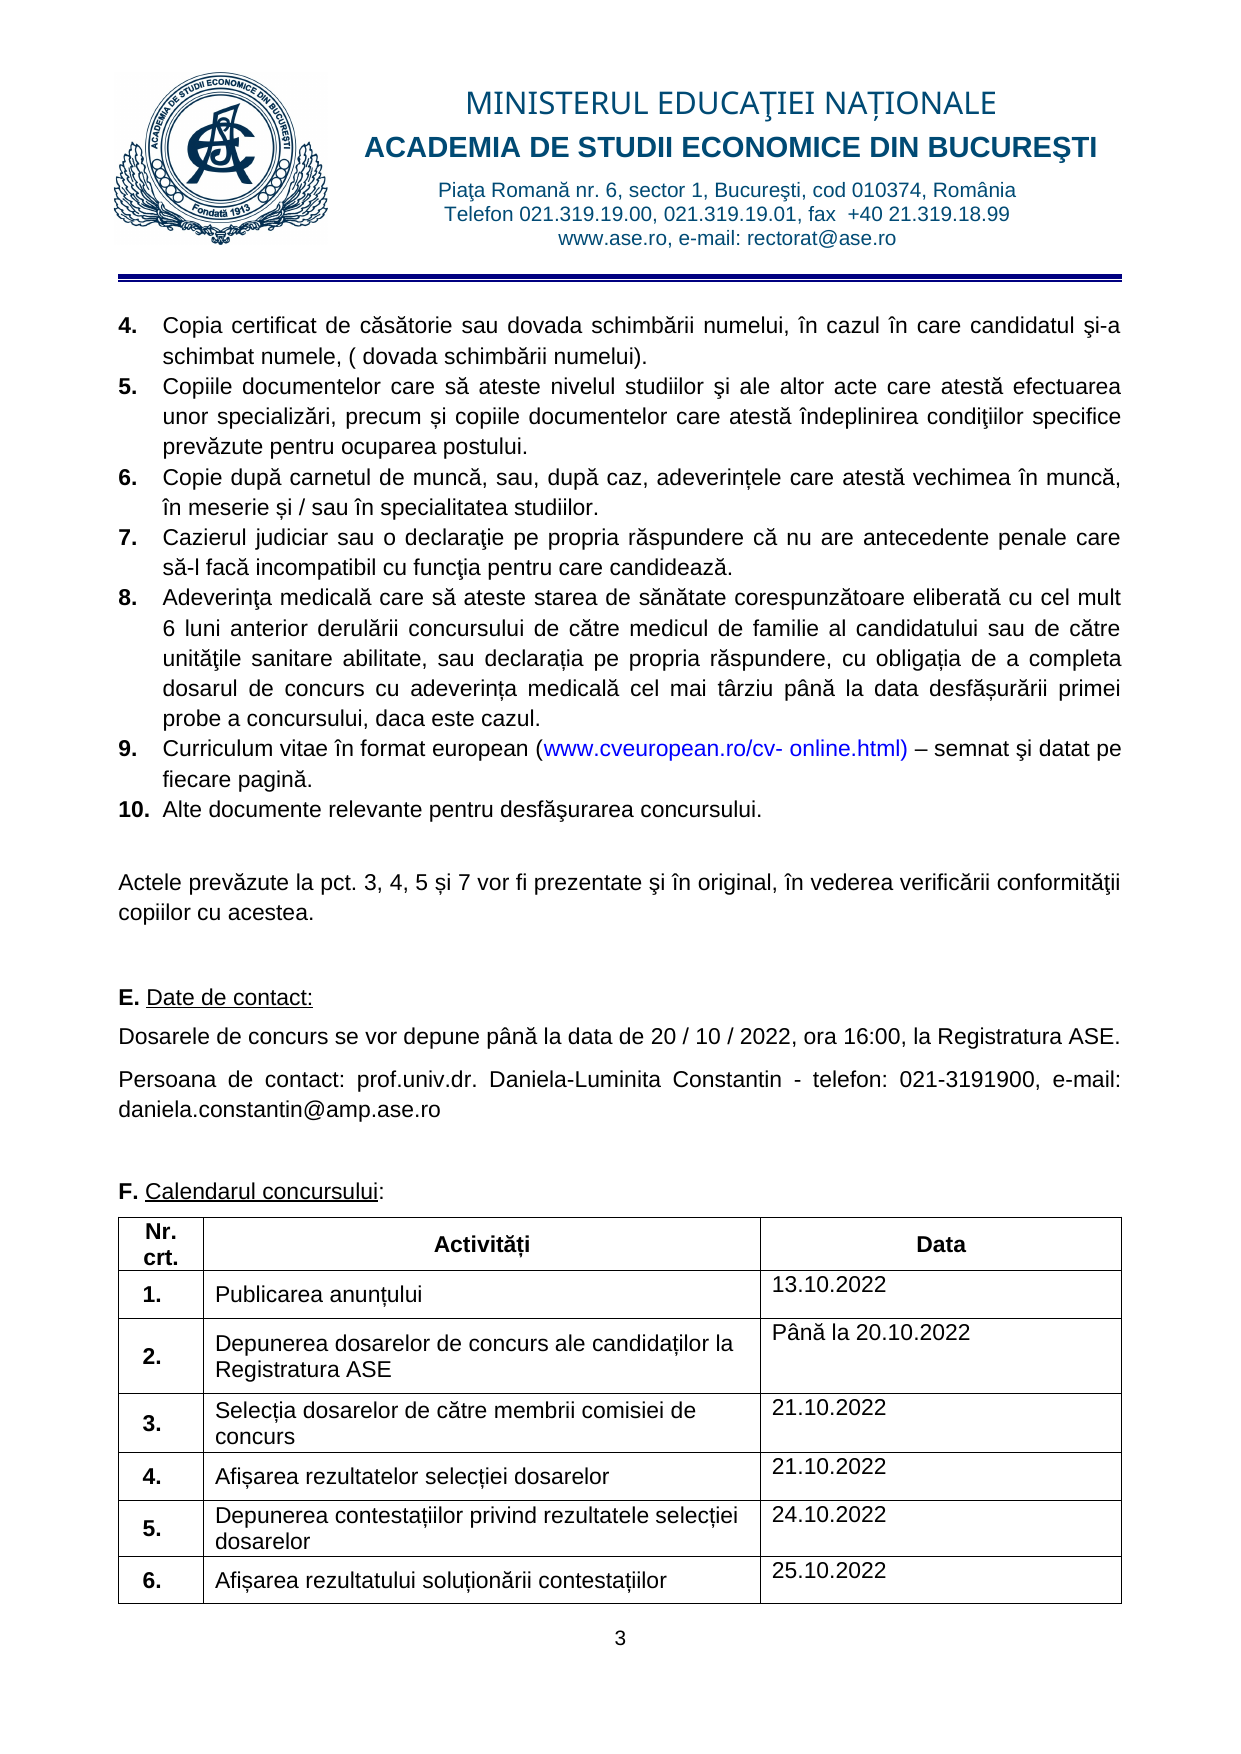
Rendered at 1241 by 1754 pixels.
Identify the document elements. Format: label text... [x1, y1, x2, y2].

table_header Data [761, 1218, 1121, 1270]
table_cell [119, 1453, 203, 1499]
table_cell Depunerea dosarelor de concurs ale candidaților la Registratura ASE [204, 1319, 760, 1393]
text Persoana de contact: prof.univ.dr. Daniela-Luminita Constantin - telefon: 021-3191900, e-mail: daniela.constantin@amp.ase.ro [118, 1066, 1122, 1122]
table_cell [119, 1557, 203, 1603]
table_cell 25.10.2022 [761, 1557, 1121, 1603]
list Copia certificat de căsătorie sau dovada schimbării numelui, în cazul în care candidatul şi-a schimbat numele, ( dovada schimbării numelui). [118, 312, 1122, 369]
table_header Activități [204, 1218, 760, 1270]
table_cell 21.10.2022 [761, 1453, 1121, 1499]
table_cell Până la 20.10.2022 [761, 1319, 1121, 1393]
table_cell [119, 1501, 203, 1556]
list Adeverinţa medicală care să ateste starea de sănătate corespunzătoare eliberată cu cel mult 6 luni anterior derulării concursului de către medicul de familie al candidatului sau de către unităţile sanitare abilitate, sau declarația pe propria răspundere, cu obligația de a completa dosarul de concurs cu adeverința medicală cel mai târziu până la data desfășurării primei probe a concursului, daca este cazul. [118, 584, 1122, 732]
table_cell 13.10.2022 [761, 1271, 1121, 1318]
table_cell Afișarea rezultatului soluționării contestațiilor [204, 1557, 760, 1603]
table_header Nr. crt. [119, 1218, 203, 1270]
text E. Date de contact: [118, 984, 1122, 1011]
list Curriculum vitae în format european (www.cveuropean.ro/cv- online.html) – semnat şi datat pe fiecare pagină. [118, 735, 1122, 792]
list Copiile documentelor care să ateste nivelul studiilor şi ale altor acte care atestă efectuarea unor specializări, precum și copiile documentelor care atestă îndeplinirea condiţiilor specifice prevăzute pentru ocuparea postului. [118, 373, 1122, 460]
text F. Calendarul concursului: [118, 1178, 1122, 1204]
list Copie după carnetul de muncă, sau, după caz, adeverințele care atestă vechimea în muncă, în meserie și / sau în specialitatea studiilor. [118, 463, 1122, 520]
list Cazierul judiciar sau o declaraţie pe propria răspundere că nu are antecedente penale care să-l facă incompatibil cu funcţia pentru care candidează. [118, 524, 1122, 581]
list Alte documente relevante pentru desfăşurarea concursului. [118, 796, 1122, 822]
table_cell 21.10.2022 [761, 1394, 1121, 1452]
text Dosarele de concurs se vor depune până la data de 20 / 10 / 2022, ora 16:00, la Registratura ASE. [118, 1023, 1122, 1049]
text Actele prevăzute la pct. 3, 4, 5 și 7 vor fi prezentate şi în original, în vederea verificării conformităţii copiilor cu acestea. [118, 869, 1122, 925]
table_cell Selecția dosarelor de către membrii comisiei de concurs [204, 1394, 760, 1452]
table_cell Afișarea rezultatelor selecției dosarelor [204, 1453, 760, 1499]
table_cell [119, 1271, 203, 1318]
table_cell [119, 1319, 203, 1393]
table_cell 24.10.2022 [761, 1501, 1121, 1556]
picture [113, 72, 328, 245]
table_cell Depunerea contestațiilor privind rezultatele selecției dosarelor [204, 1501, 760, 1556]
table_cell [119, 1394, 203, 1452]
table_cell Publicarea anunțului [204, 1271, 760, 1318]
